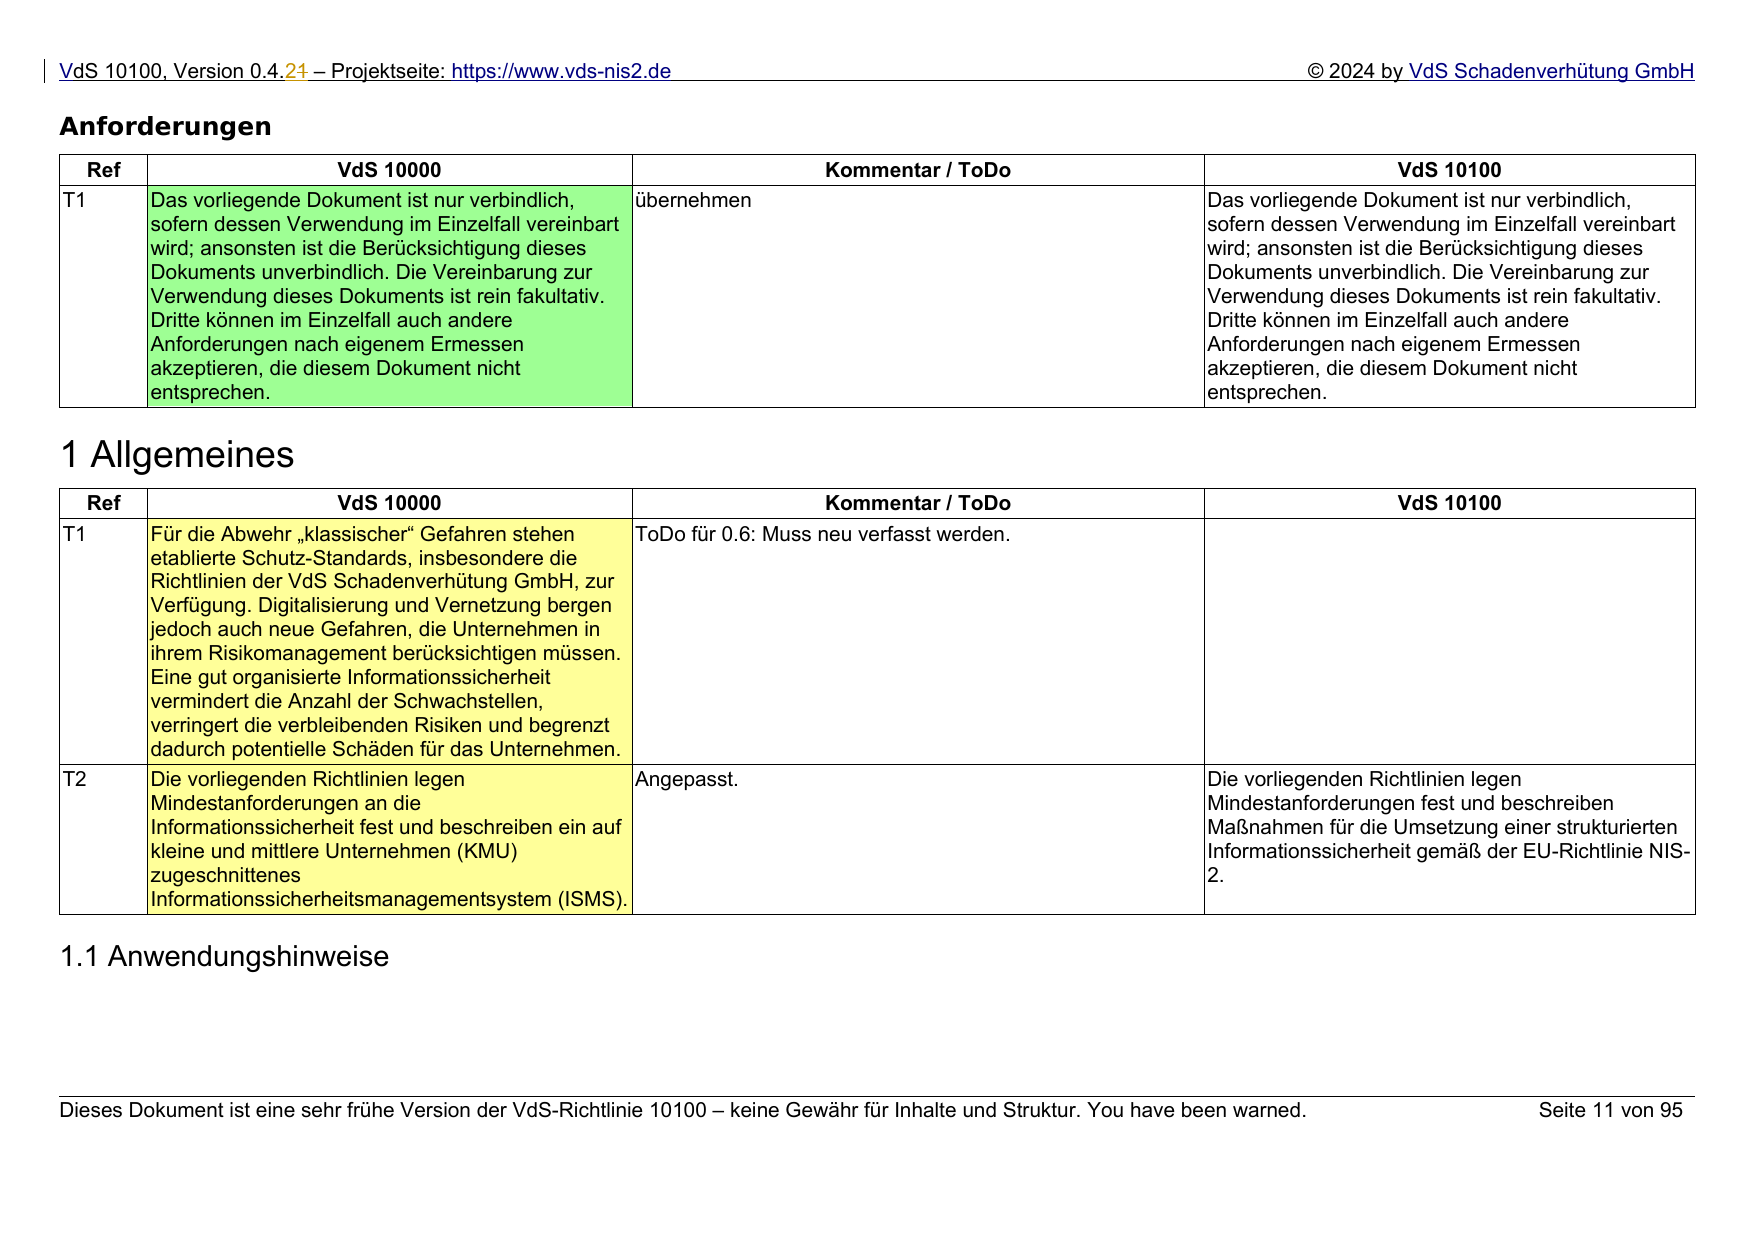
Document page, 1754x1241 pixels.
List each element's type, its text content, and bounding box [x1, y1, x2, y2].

table_cell Für die Abwehr „klassischer“ Gefahren stehen etablierte Schutz-Standards, insbesondere die Richtlinien der VdS Schadenverhütung GmbH, zur Verfügung. Digitalisierung und Vernetzung bergen jedoch auch neue Gefahren, die Unternehmen in ihrem Risikomanagement berücksichtigen müssen. Eine gut organisierte Informationssicherheit vermindert die Anzahl der Schwachstellen, verringert die verbleibenden Risiken und begrenzt dadurch potentielle Schäden für das Unternehmen. [148, 519, 632, 764]
table_cell Die vorliegenden Richtlinien legen Mindestanforderungen an die Informationssicherheit fest und beschreiben ein auf kleine und mittlere Unternehmen (KMU) zugeschnittenes Informationssicherheitsmanagementsystem (ISMS). [148, 765, 632, 914]
table_header Ref [60, 489, 147, 518]
table_cell T2 [60, 765, 147, 914]
table_cell Die vorliegenden Richtlinien legen Mindestanforderungen fest und beschreiben Maßnahmen für die Umsetzung einer strukturierten Informationssicherheit gemäß der EU-Richtlinie NIS-2. [1205, 765, 1695, 914]
table_header Kommentar / ToDo [633, 155, 1204, 184]
table_header VdS 10000 [148, 155, 632, 184]
table_header VdS 10100 [1205, 155, 1695, 184]
table_cell ToDo für 0.6: Muss neu verfasst werden. [633, 519, 1204, 764]
table_header Kommentar / ToDo [633, 489, 1204, 518]
table_cell T1 [60, 519, 147, 764]
table_cell [1205, 519, 1695, 764]
table_cell Angepasst. [633, 765, 1204, 914]
table_cell T1 [60, 186, 147, 406]
table_cell Das vorliegende Dokument ist nur verbindlich, sofern dessen Verwendung im Einzelfall vereinbart wird; ansonsten ist die Berücksichtigung dieses Dokuments unverbindlich. Die Vereinbarung zur Verwendung dieses Dokuments ist rein fakultativ. Dritte können im Einzelfall auch andere Anforderungen nach eigenem Ermessen akzeptieren, die diesem Dokument nicht entsprechen. [1205, 186, 1695, 406]
table_header VdS 10100 [1205, 489, 1695, 518]
table_cell Das vorliegende Dokument ist nur verbindlich, sofern dessen Verwendung im Einzelfall vereinbart wird; ansonsten ist die Berücksichtigung dieses Dokuments unverbindlich. Die Vereinbarung zur Verwendung dieses Dokuments ist rein fakultativ. Dritte können im Einzelfall auch andere Anforderungen nach eigenem Ermessen akzeptieren, die diesem Dokument nicht entsprechen. [148, 186, 632, 406]
subtitle 1 Allgemeines [59, 432, 1695, 475]
table_header Ref [60, 155, 147, 184]
subtitle Anforderungen [59, 112, 1695, 142]
table_cell übernehmen [633, 186, 1204, 406]
subtitle 1.1 Anwendungshinweise [59, 939, 1695, 973]
table_header VdS 10000 [148, 489, 632, 518]
